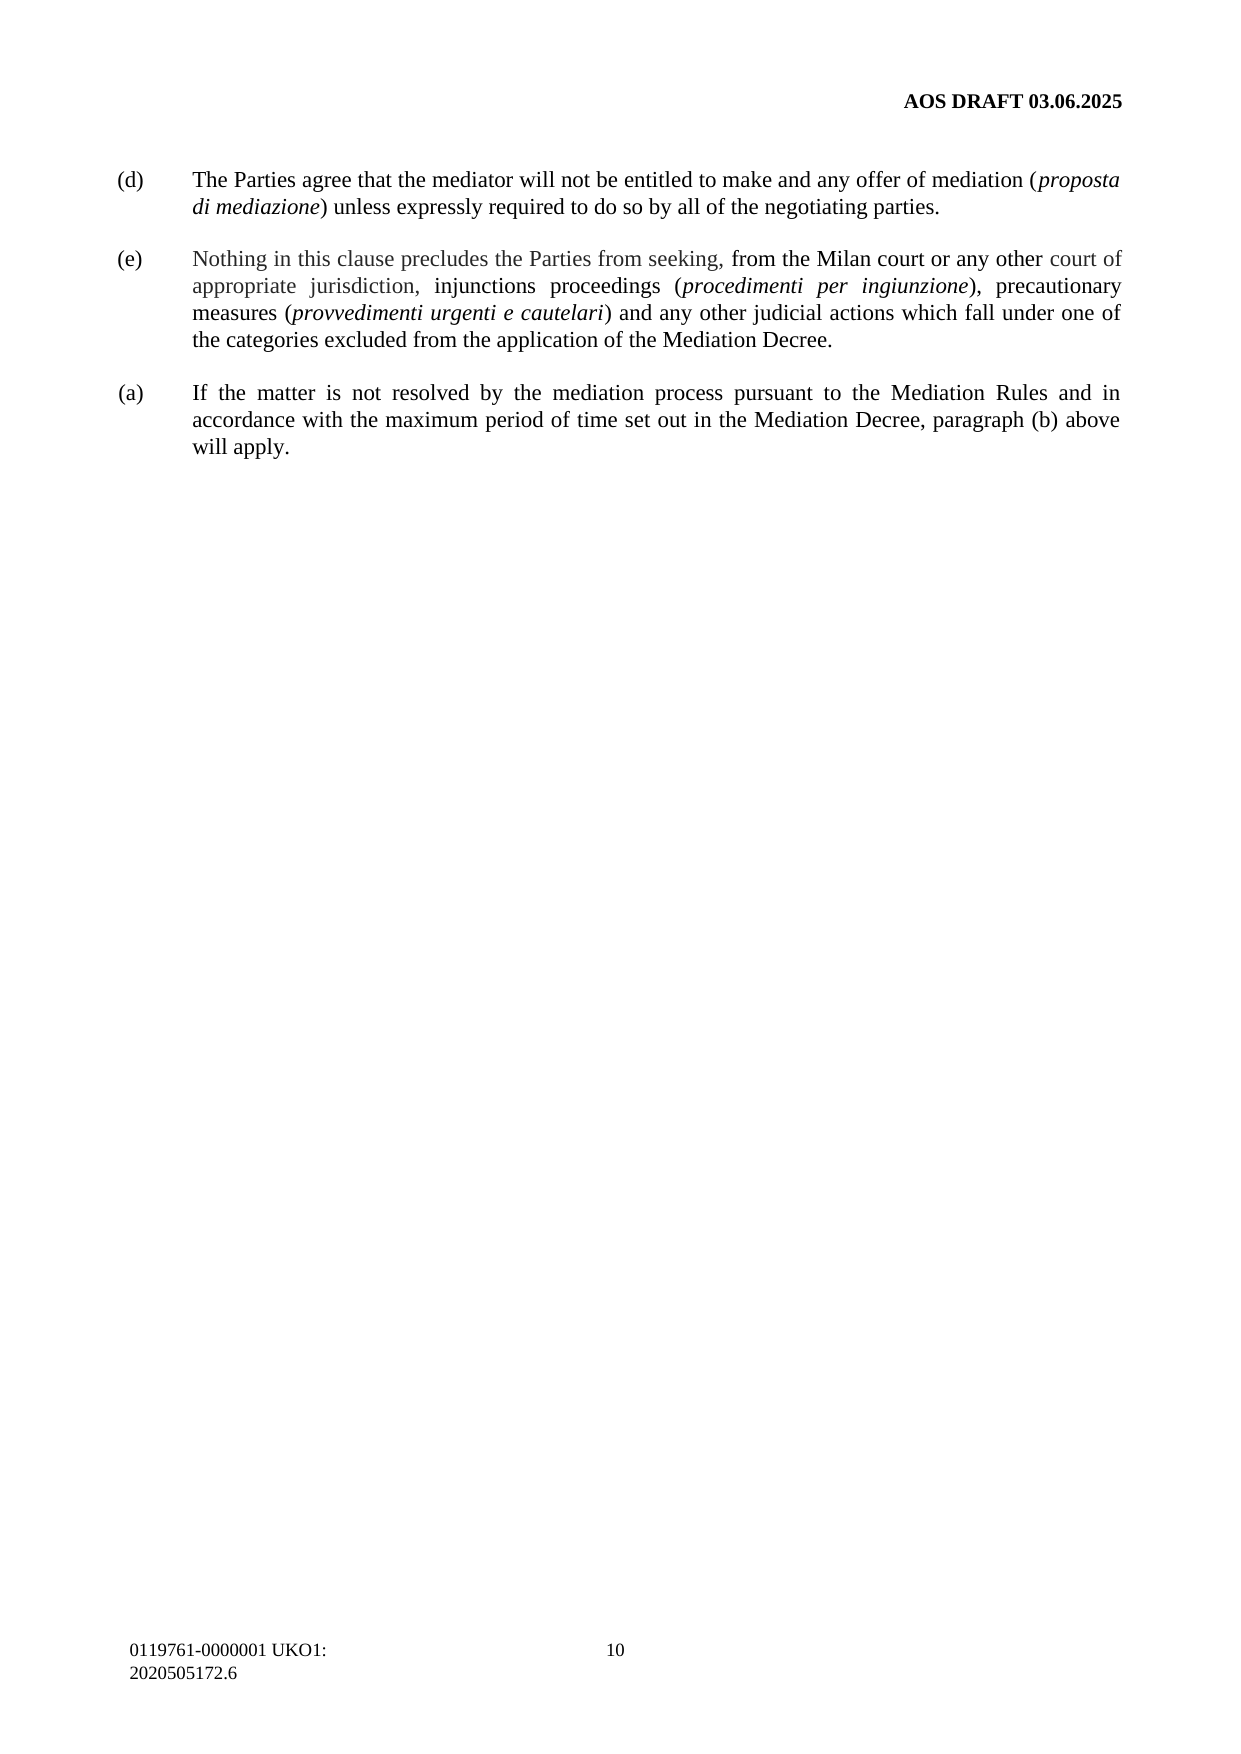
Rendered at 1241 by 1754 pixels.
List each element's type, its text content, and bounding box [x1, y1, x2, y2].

list Nothing in this clause precludes the Parties from seeking, from the Milan court or any other court of appropriate jurisdiction, injunctions proceedings (procedimenti per ingiunzione), precautionary measures (provvedimenti urgenti e cautelari) and any other judicial actions which fall under one of the categories excluded from the application of the Mediation Decree. [117, 244, 1122, 353]
list The Parties agree that the mediator will not be entitled to make and any offer of mediation (proposta di mediazione) unless expressly required to do so by all of the negotiating parties. [117, 165, 1122, 219]
list If the matter is not resolved by the mediation process pursuant to the Mediation Rules and in accordance with the maximum period of time set out in the Mediation Decree, paragraph (b) above will apply. [118, 378, 1122, 459]
